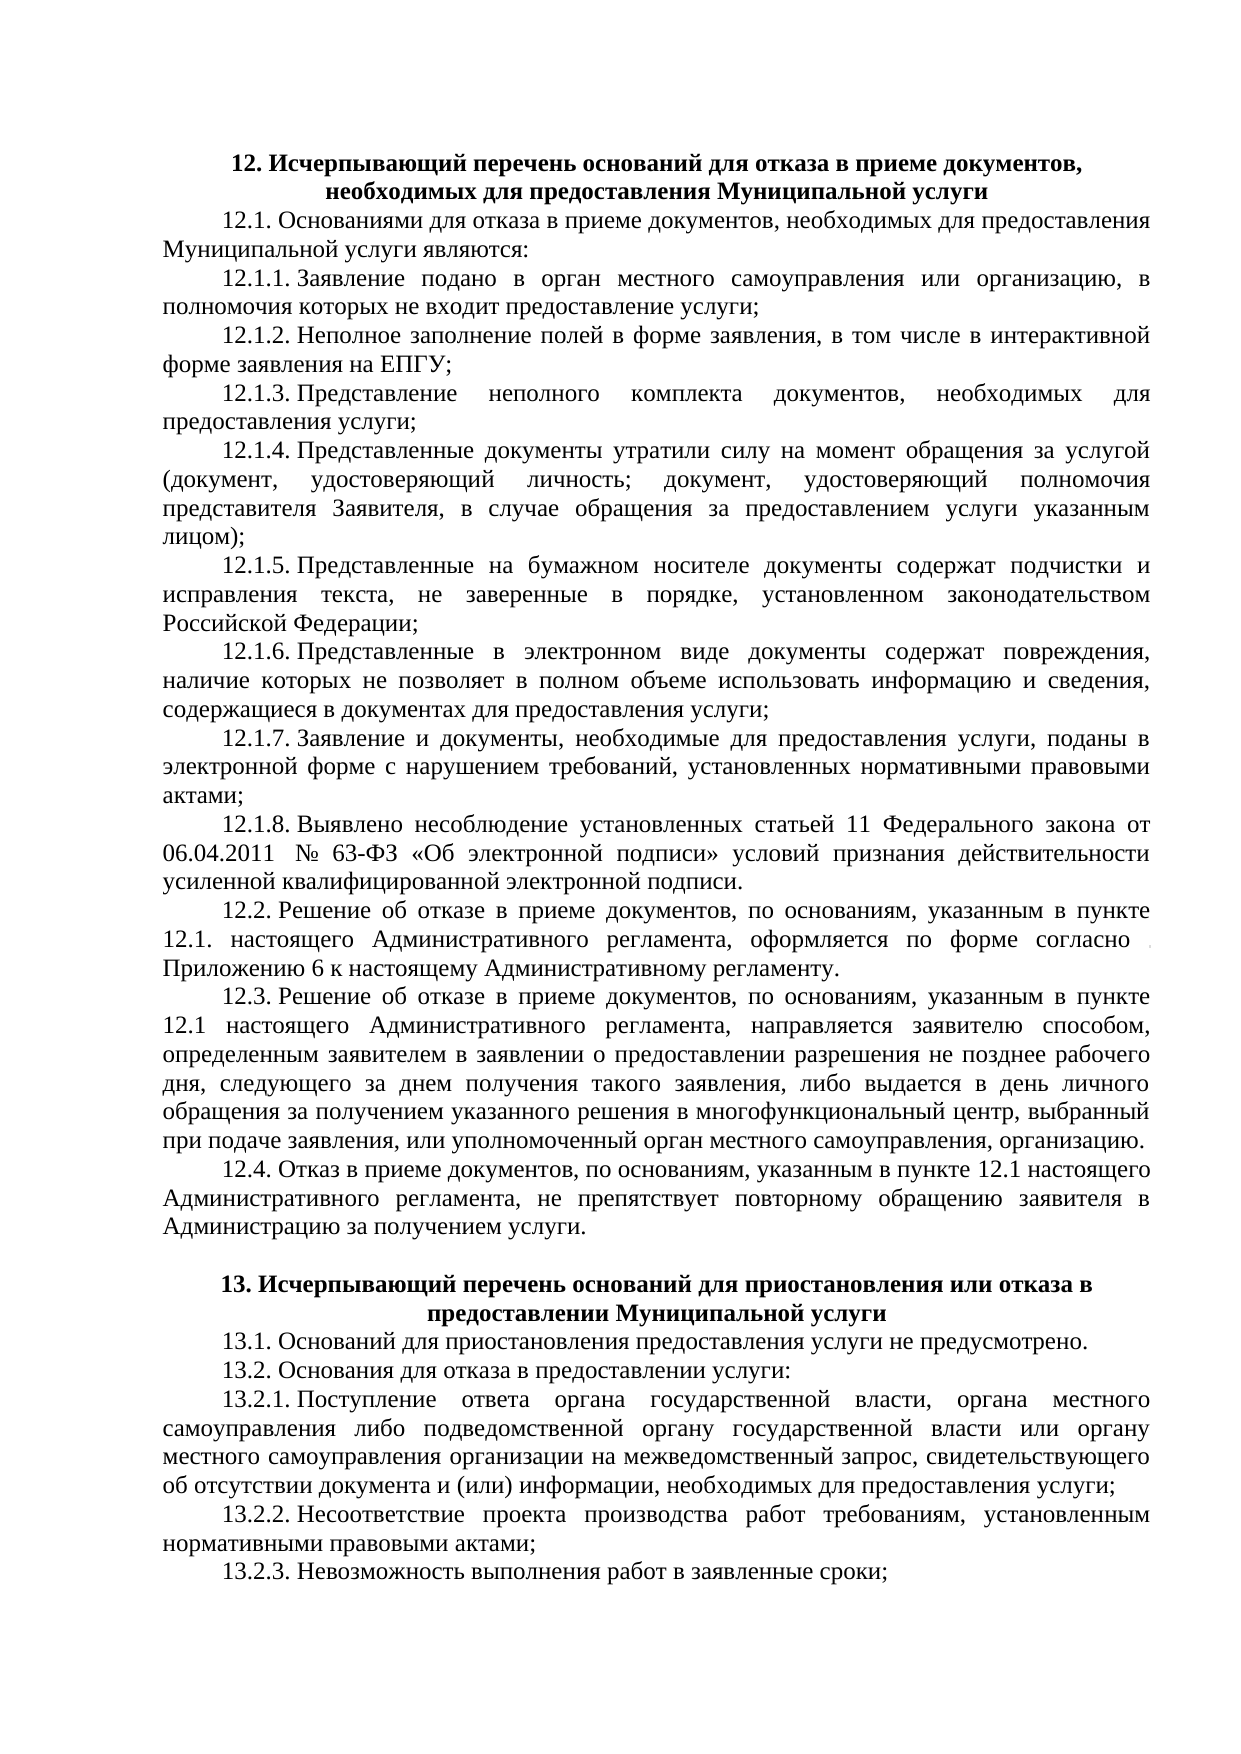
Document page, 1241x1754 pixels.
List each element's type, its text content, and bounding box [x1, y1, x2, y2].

text 12. Исчерпывающий перечень оснований для отказа в приеме документов, необходимых для предоставления Муниципальной услуги [162, 148, 1151, 205]
text 12.1.5. Представленные на бумажном носителе документы содержат подчистки и исправления текста, не заверенные в порядке, установленном законодательством Российской Федерации; [162, 550, 1151, 636]
text 12.1.1. Заявление подано в орган местного самоуправления или организацию, в полномочия которых не входит предоставление услуги; [162, 263, 1151, 320]
text 13.1. Оснований для приостановления предоставления услуги не предусмотрено. [162, 1326, 1151, 1355]
text 12.1. Основаниями для отказа в приеме документов, необходимых для предоставления Муниципальной услуги являются: [162, 205, 1151, 263]
text 12.3. Решение об отказе в приеме документов, по основаниям, указанным в пункте 12.1 настоящего Административного регламента, направляется заявителю способом, определенным заявителем в заявлении о предоставлении разрешения не позднее рабочего дня, следующего за днем получения такого заявления, либо выдается в день личного обращения за получением указанного решения в многофункциональный центр, выбранный при подаче заявления, или уполномоченный орган местного самоуправления, организацию. [162, 981, 1151, 1154]
text 13.2. Основания для отказа в предоставлении услуги: [162, 1355, 1151, 1384]
text 12.1.4. Представленные документы утратили силу на момент обращения за услугой (документ, удостоверяющий личность; документ, удостоверяющий полномочия представителя Заявителя, в случае обращения за предоставлением услуги указанным лицом); [162, 435, 1151, 550]
text 13.2.1. Поступление ответа органа государственной власти, органа местного самоуправления либо подведомственной органу государственной власти или органу местного самоуправления организации на межведомственный запрос, свидетельствующего об отсутствии документа и (или) информации, необходимых для предоставления услуги; [162, 1384, 1151, 1499]
text 13. Исчерпывающий перечень оснований для приостановления или отказа в предоставлении Муниципальной услуги [162, 1269, 1151, 1326]
text 12.1.6. Представленные в электронном виде документы содержат повреждения, наличие которых не позволяет в полном объеме использовать информацию и сведения, содержащиеся в документах для предоставления услуги; [162, 636, 1151, 723]
text 13.2.3. Невозможность выполнения работ в заявленные сроки; [162, 1556, 1151, 1585]
text 12.1.8. Выявлено несоблюдение установленных статьей 11 Федерального закона от 06.04.2011 № 63-ФЗ «Об электронной подписи» условий признания действительности усиленной квалифицированной электронной подписи. [162, 809, 1151, 895]
text 12.2. Решение об отказе в приеме документов, по основаниям, указанным в пункте 12.1. настоящего Административного регламента, оформляется по форме согласно Приложению 6 к настоящему Административному регламенту. [162, 895, 1151, 981]
text 13.2.2. Несоответствие проекта производства работ требованиям, установленным нормативными правовыми актами; [162, 1499, 1151, 1556]
text 12.1.3. Представление неполного комплекта документов, необходимых для предоставления услуги; [162, 378, 1151, 435]
text 12.1.7. Заявление и документы, необходимые для предоставления услуги, поданы в электронной форме с нарушением требований, установленных нормативными правовыми актами; [162, 723, 1151, 809]
text 12.1.2. Неполное заполнение полей в форме заявления, в том числе в интерактивной форме заявления на ЕПГУ; [162, 320, 1151, 378]
text 12.4. Отказ в приеме документов, по основаниям, указанным в пункте 12.1 настоящего Административного регламента, не препятствует повторному обращению заявителя в Администрацию за получением услуги. [162, 1154, 1151, 1240]
